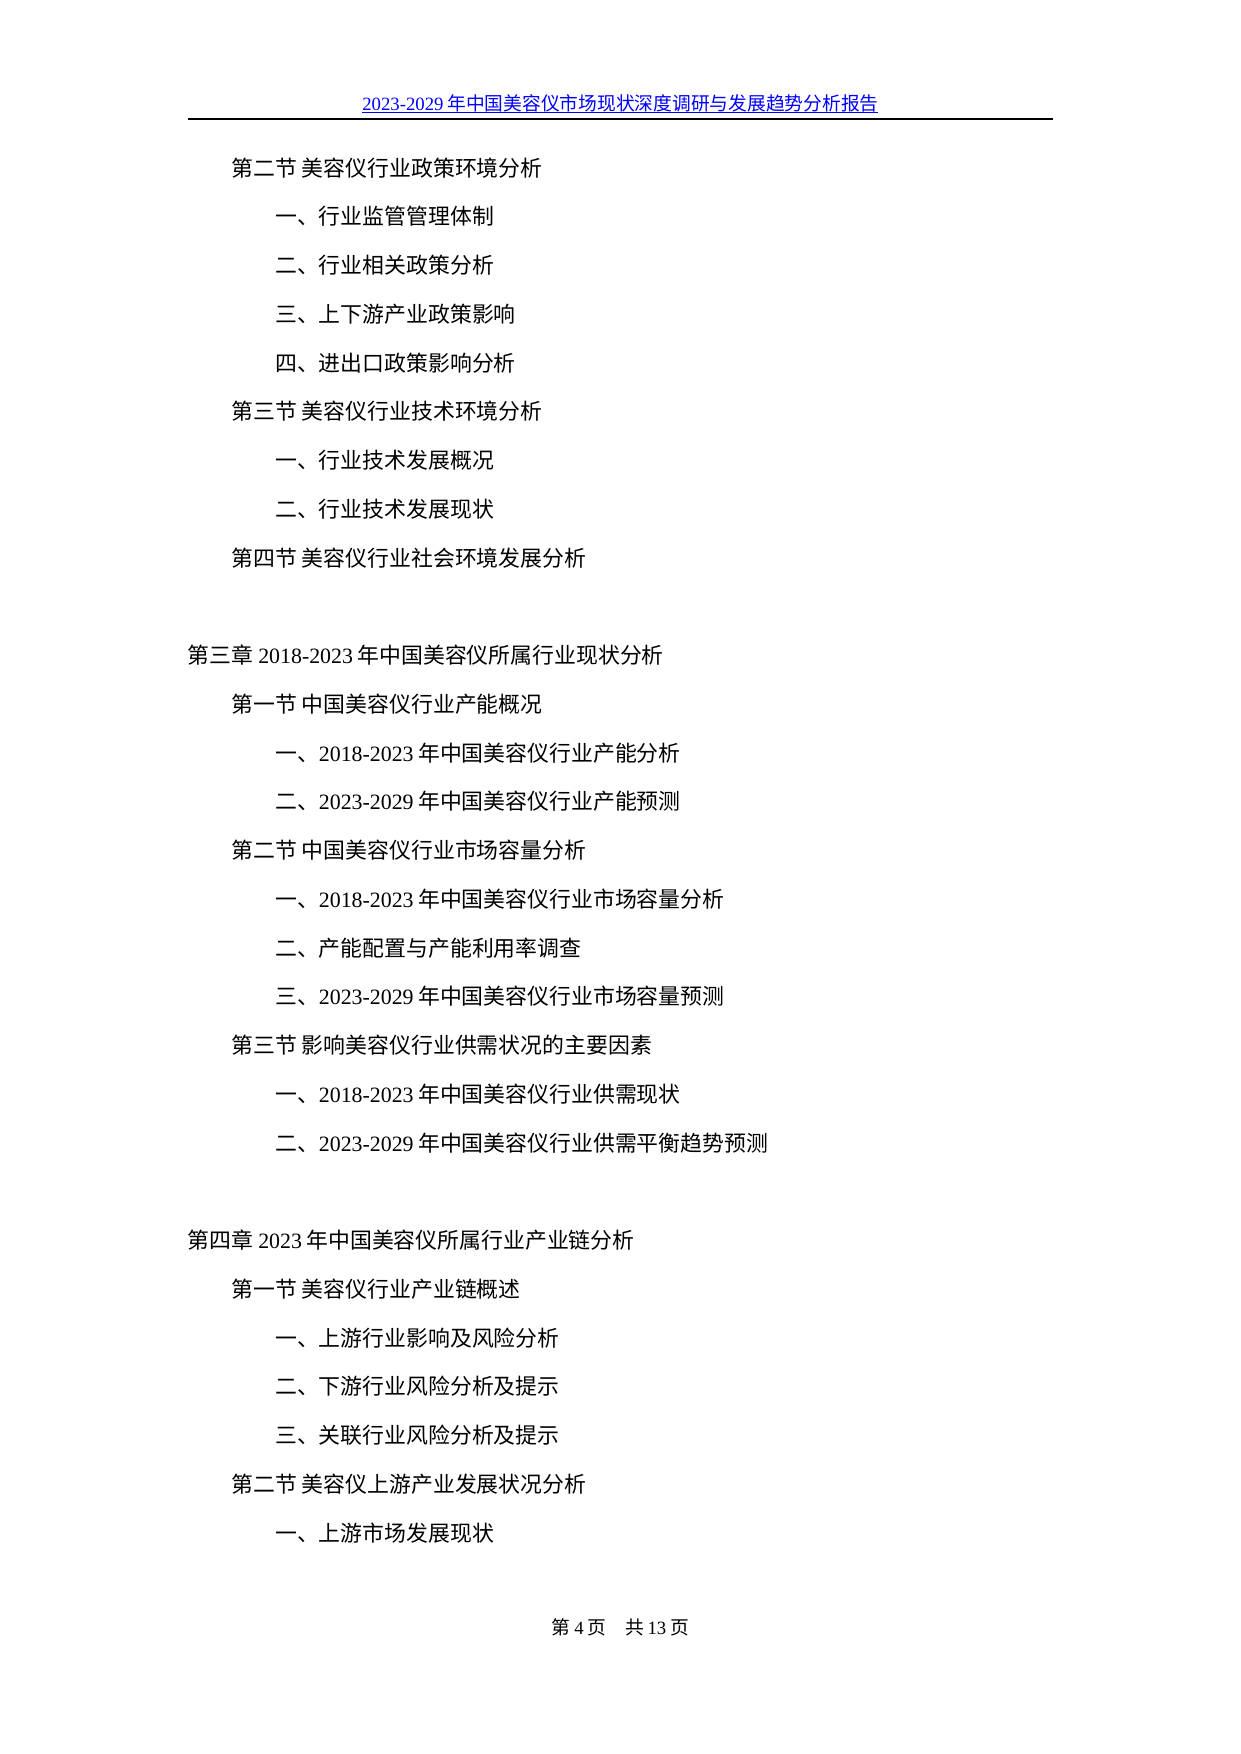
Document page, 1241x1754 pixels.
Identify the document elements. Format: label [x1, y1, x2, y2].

text [187, 150, 1053, 1548]
